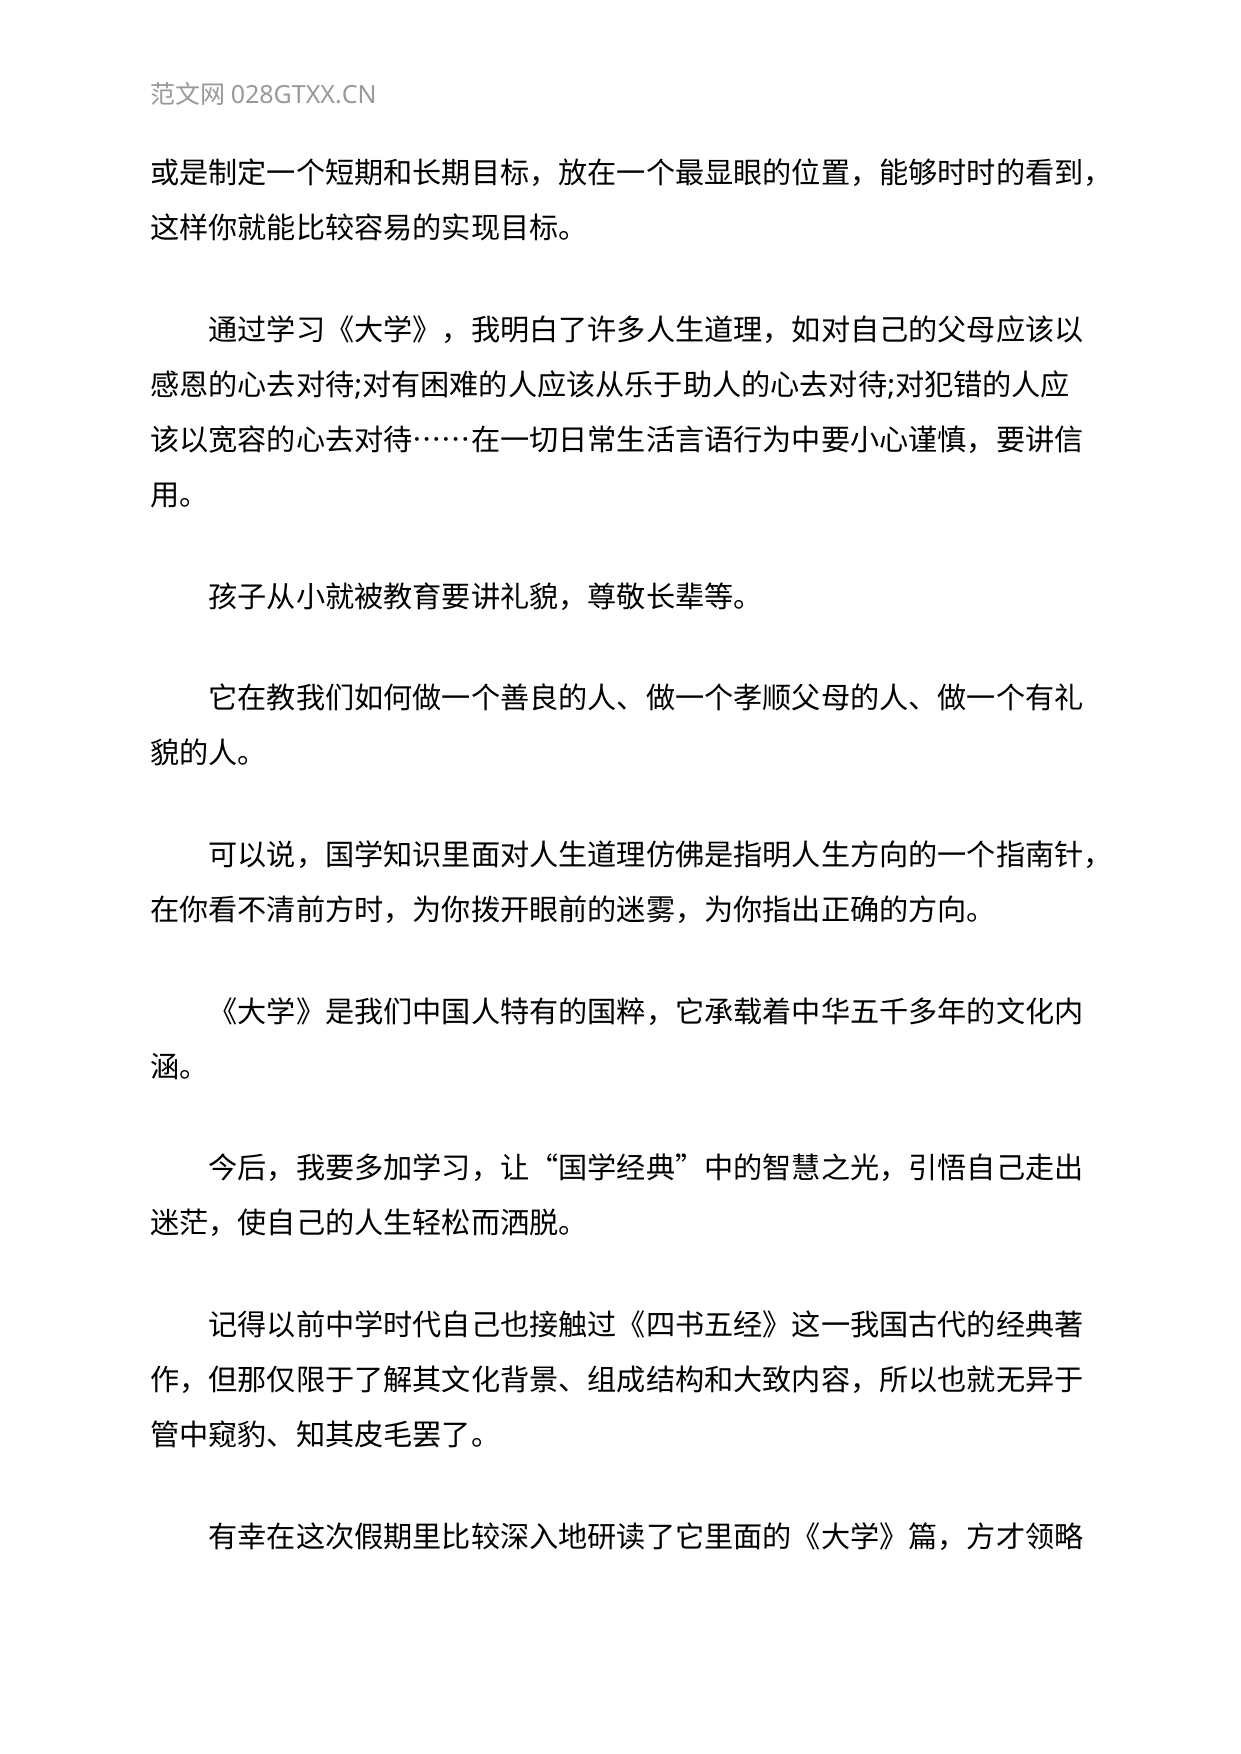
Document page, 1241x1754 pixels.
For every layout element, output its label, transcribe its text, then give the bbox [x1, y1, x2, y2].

text 今后，我要多加学习，让“国学经典”中的智慧之光，引悟自己走出迷茫，使自己的人生轻松而洒脱。 [150, 1145, 1090, 1242]
text 通过学习《大学》，我明白了许多人生道理，如对自己的父母应该以感恩的心去对待;对有困难的人应该从乐于助人的心去对待;对犯错的人应该以宽容的心去对待……在一切日常生活言语行为中要小心谨慎，要讲信用。 [150, 307, 1090, 514]
text 它在教我们如何做一个善良的人、做一个孝顺父母的人、做一个有礼貌的人。 [150, 675, 1090, 772]
text 《大学》是我们中国人特有的国粹，它承载着中华五千多年的文化内涵。 [150, 988, 1090, 1086]
text 可以说，国学知识里面对人生道理仿佛是指明人生方向的一个指南针，在你看不清前方时，为你拨开眼前的迷雾，为你指出正确的方向。 [150, 832, 1090, 929]
text 记得以前中学时代自己也接触过《四书五经》这一我国古代的经典著作，但那仅限于了解其文化背景、组成结构和大致内容，所以也就无异于管中窥豹、知其皮毛罢了。 [150, 1302, 1090, 1454]
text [150, 150, 1090, 247]
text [150, 1513, 1090, 1556]
text 孩子从小就被教育要讲礼貌，尊敬长辈等。 [150, 573, 1090, 616]
